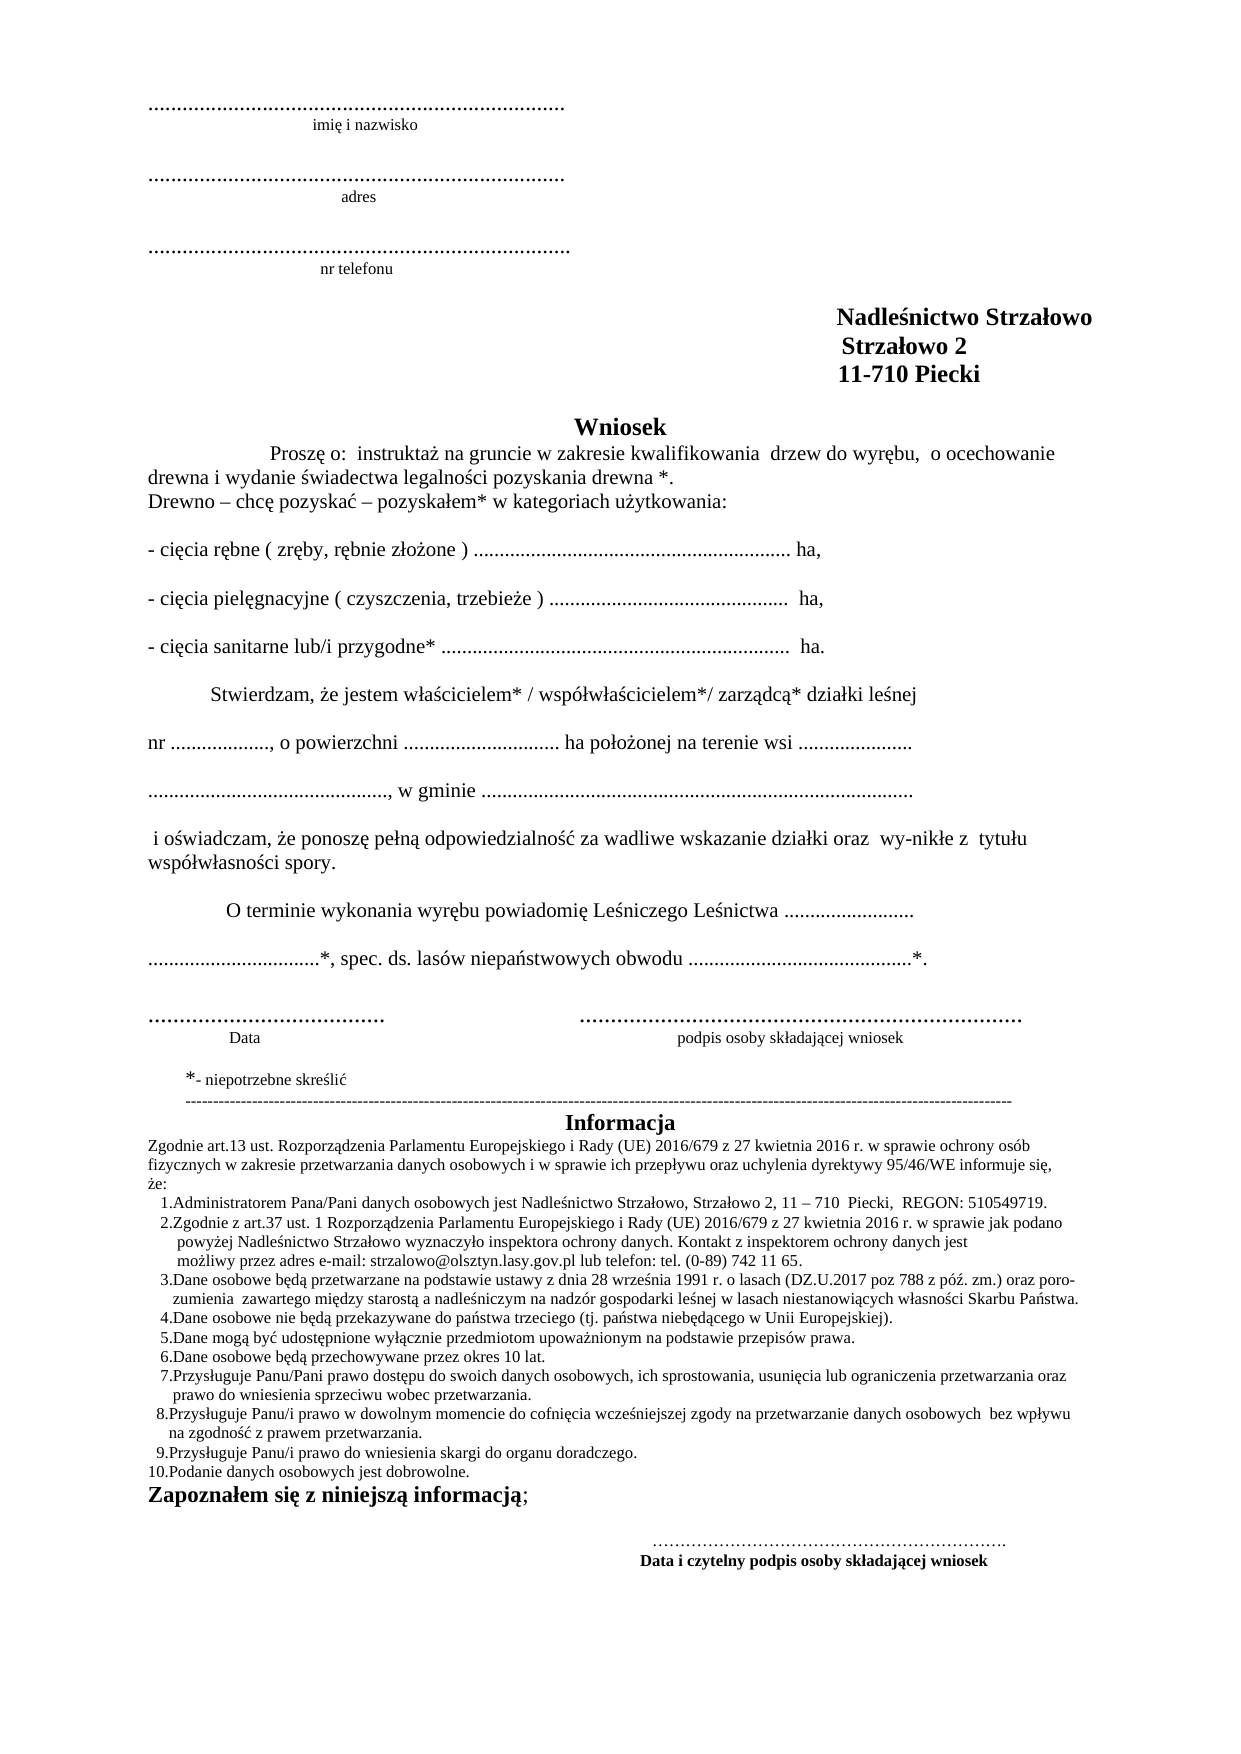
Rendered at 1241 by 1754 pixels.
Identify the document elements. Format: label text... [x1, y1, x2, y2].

text Zgodnie art.13 ust. Rozporządzenia Parlamentu Europejskiego i Rady (UE) 2016/679 z 27 kwietnia 2016 r. w sprawie ochrony osób fizycznych w zakresie przetwarzania danych osobowych i w sprawie ich przepływu oraz uchylenia dyrektywy 95/46/WE informuje się, [148, 1136, 1092, 1174]
text 11-710 Piecki [148, 359, 1092, 388]
text zumienia zawartego między starostą a nadleśniczym na nadzór gospodarki leśnej w lasach niestanowiących własności Skarbu Państwa. [148, 1289, 1092, 1308]
text Nadleśnictwo Strzałowo [148, 302, 1092, 331]
text ………………………………………………………. [148, 1531, 1092, 1550]
text .............................................., w gminie ................................................................................... [148, 778, 1092, 802]
text 6.Dane osobowe będą przechowywane przez okres 10 lat. [148, 1347, 1092, 1366]
text Drewno – chcę pozyskać – pozyskałem* w kategoriach użytkowania: [148, 489, 1092, 513]
text O terminie wykonania wyrębu powiadomię Leśniczego Leśnictwa ......................... [148, 898, 1092, 922]
text Wniosek [148, 412, 1092, 441]
text Data i czytelny podpis osoby składającej wniosek [148, 1550, 1092, 1569]
text Strzałowo 2 [148, 331, 1092, 359]
text że: [148, 1174, 1092, 1193]
text adres [148, 187, 1092, 206]
text Proszę o: instruktaż na gruncie w zakresie kwalifikowania drzew do wyrębu, o ocechowanie drewna i wydanie świadectwa legalności pozyskania drewna *. [148, 441, 1092, 489]
text nr telefonu [148, 259, 1092, 278]
text 2.Zgodnie z art.37 ust. 1 Rozporządzenia Parlamentu Europejskiego i Rady (UE) 2016/679 z 27 kwietnia 2016 r. w sprawie jak podano [148, 1212, 1092, 1232]
text 1.Administratorem Pana/Pani danych osobowych jest Nadleśnictwo Strzałowo, Strzałowo 2, 11 – 710 Piecki, REGON: 510549719. [148, 1193, 1092, 1212]
text 9.Przysługuje Panu/i prawo do wniesienia skargi do organu doradczego. [148, 1442, 1092, 1462]
text powyżej Nadleśnictwo Strzałowo wyznaczyło inspektora ochrony danych. Kontakt z inspektorem ochrony danych jest [148, 1232, 1092, 1251]
text Zapoznałem się z niniejszą informacją; [148, 1481, 1092, 1507]
text *- niepotrzebne skreślić [185, 1066, 1092, 1090]
text .......................................................................... [148, 232, 1092, 259]
text ...................................... ....................................................................... [148, 999, 1092, 1028]
text nr ..................., o powierzchni .............................. ha położonej na terenie wsi ...................... [148, 730, 1092, 754]
text możliwy przez adres e-mail: strzalowo@olsztyn.lasy.gov.pl lub telefon: tel. (0-89) 742 11 65. [148, 1251, 1092, 1270]
text i oświadczam, że ponoszę pełną odpowiedzialność za wadliwe wskazanie działki oraz wy-nikłe z tytułu współwłasności spory. [148, 826, 1092, 874]
text - cięcia pielęgnacyjne ( czyszczenia, trzebieże ) .............................................. ha, [148, 585, 1092, 609]
text na zgodność z prawem przetwarzania. [148, 1423, 1092, 1442]
text 3.Dane osobowe będą przetwarzane na podstawie ustawy z dnia 28 września 1991 r. o lasach (DZ.U.2017 poz 788 z póź. zm.) oraz poro- [148, 1270, 1092, 1289]
text .................................*, spec. ds. lasów niepaństwowych obwodu ...........................................*. [148, 946, 1092, 970]
text prawo do wniesienia sprzeciwu wobec przetwarzania. [148, 1385, 1092, 1404]
text ......................................................................... [148, 161, 1092, 187]
text 4.Dane osobowe nie będą przekazywane do państwa trzeciego (tj. państwa niebędącego w Unii Europejskiej). [148, 1308, 1092, 1327]
text ......................................................................... [148, 89, 1092, 115]
text - cięcia sanitarne lub/i przygodne* ................................................................... ha. [148, 633, 1092, 658]
text Stwierdzam, że jestem właścicielem* / współwłaścicielem*/ zarządcą* działki leśnej [148, 682, 1092, 706]
text 5.Dane mogą być udostępnione wyłącznie przedmiotom upoważnionym na podstawie przepisów prawa. [148, 1327, 1092, 1347]
text 10.Podanie danych osobowych jest dobrowolne. [148, 1462, 1092, 1481]
text imię i nazwisko [148, 115, 1092, 134]
text Data podpis osoby składającej wniosek [148, 1028, 1092, 1047]
text 7.Przysługuje Panu/Pani prawo dostępu do swoich danych osobowych, ich sprostowania, usunięcia lub ograniczenia przetwarzania oraz [148, 1366, 1092, 1385]
text ----------------------------------------------------------------------------------------------------------------------------------------------------- [185, 1090, 1092, 1109]
text Informacja [148, 1109, 1092, 1136]
text 8.Przysługuje Panu/i prawo w dowolnym momencie do cofnięcia wcześniejszej zgody na przetwarzanie danych osobowych bez wpływu [148, 1404, 1092, 1423]
text - cięcia rębne ( zręby, rębnie złożone ) ............................................................. ha, [148, 537, 1092, 561]
